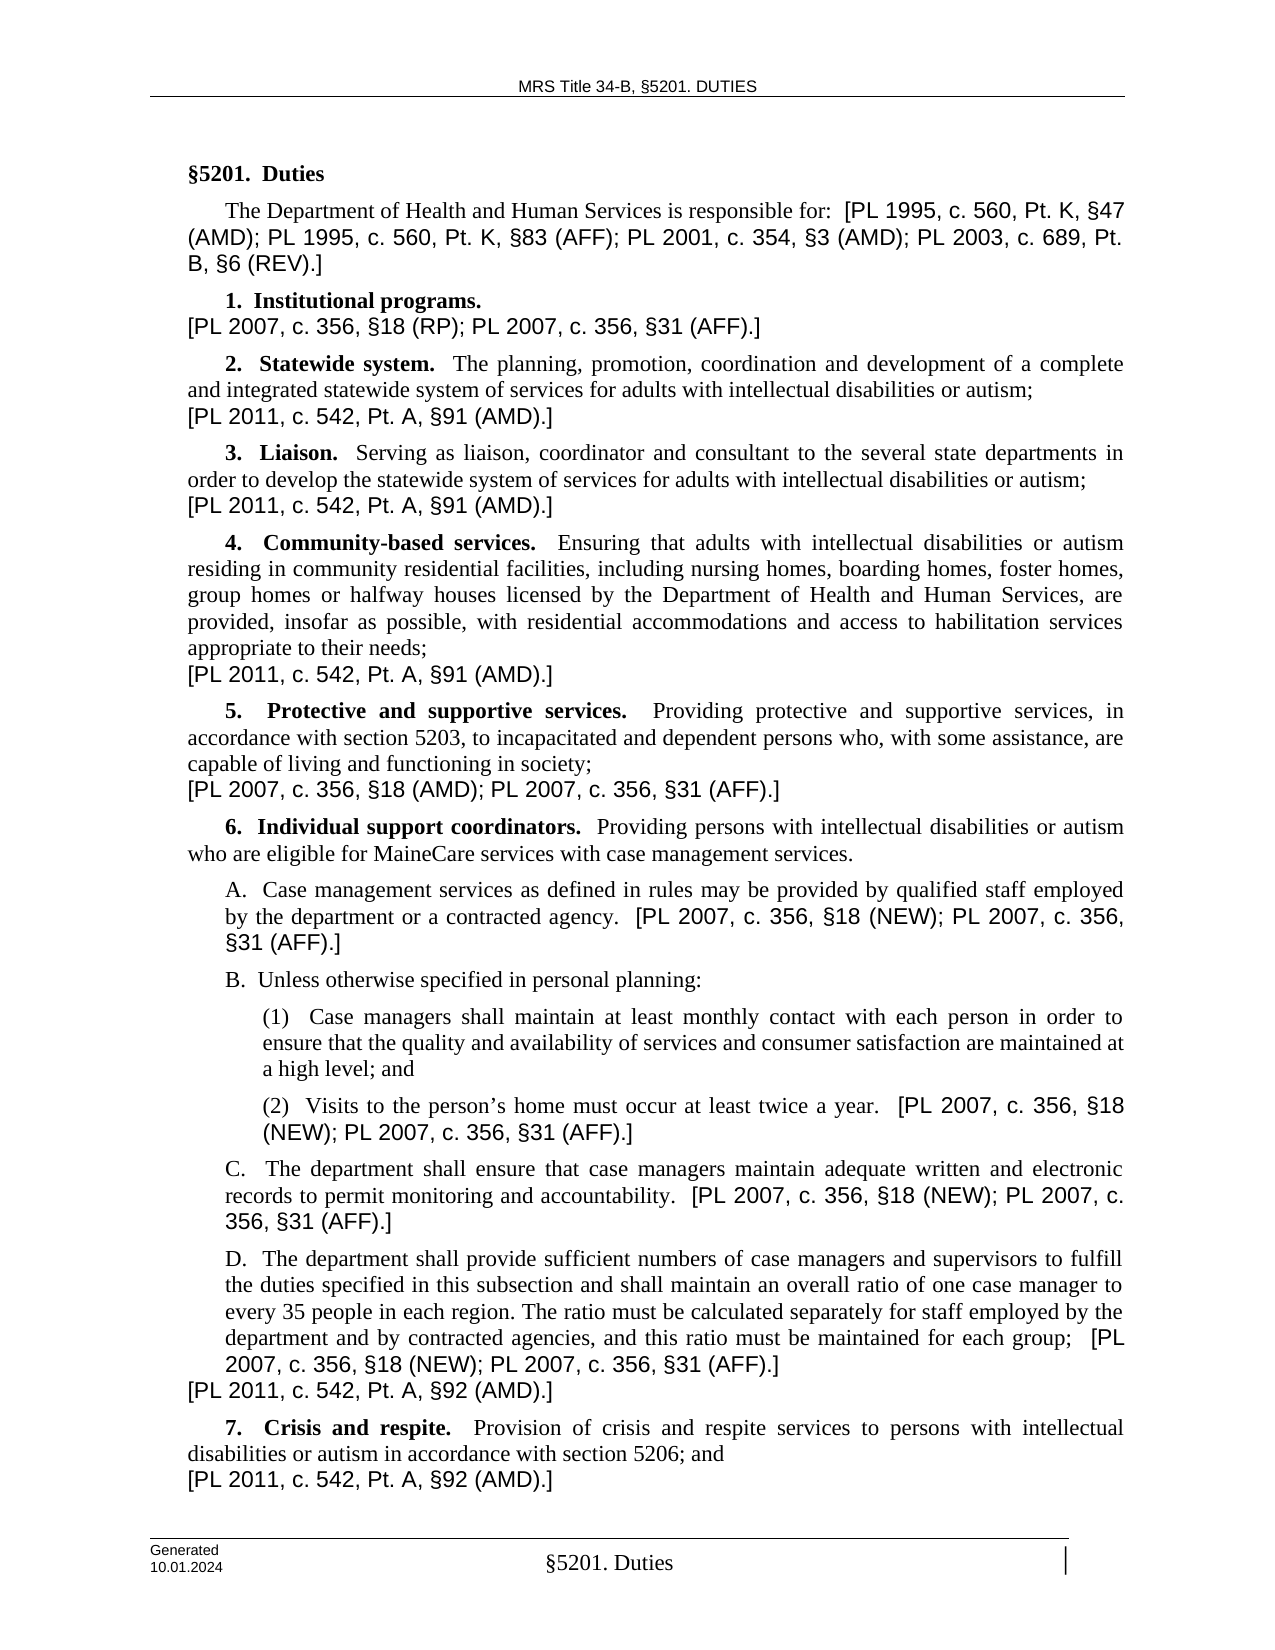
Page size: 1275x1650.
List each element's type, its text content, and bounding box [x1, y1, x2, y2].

text §5201. Duties [187, 160, 1125, 187]
text [PL 2011, c. 542, Pt. A, §92 (AMD).] [187, 1466, 1125, 1493]
text [PL 2011, c. 542, Pt. A, §91 (AMD).] [187, 403, 1125, 429]
text 6. Individual support coordinators. Providing persons with intellectual disabilities or autism who are eligible for MaineCare services with case management services. [187, 813, 1125, 866]
text 1. Institutional programs. [187, 287, 1125, 313]
text A. Case management services as defined in rules may be provided by qualified staff employed by the department or a contracted agency. [PL 2007, c. 356, §18 (NEW); PL 2007, c. 356, §31 (AFF).] [225, 876, 1125, 956]
text 5. Protective and supportive services. Providing protective and supportive services, in accordance with section 5203, to incapacitated and dependent persons who, with some assistance, are capable of living and functioning in society; [187, 697, 1125, 776]
text 4. Community-based services. Ensuring that adults with intellectual disabilities or autism residing in community residential facilities, including nursing homes, boarding homes, foster homes, group homes or halfway houses licensed by the Department of Health and Human Services, are provided, insofar as possible, with residential accommodations and access to habilitation services appropriate to their needs; [187, 529, 1125, 661]
text [PL 2011, c. 542, Pt. A, §91 (AMD).] [187, 661, 1125, 687]
text D. The department shall provide sufficient numbers of case managers and supervisors to fulfill the duties specified in this subsection and shall maintain an overall ratio of one case manager to every 35 people in each region. The ratio must be calculated separately for staff employed by the department and by contracted agencies, and this ratio must be maintained for each group; [PL 2007, c. 356, §18 (NEW); PL 2007, c. 356, §31 (AFF).] [225, 1245, 1125, 1377]
text [PL 2011, c. 542, Pt. A, §92 (AMD).] [187, 1377, 1125, 1403]
text [PL 2011, c. 542, Pt. A, §91 (AMD).] [187, 492, 1125, 518]
text (2) Visits to the person’s home must occur at least twice a year. [PL 2007, c. 356, §18 (NEW); PL 2007, c. 356, §31 (AFF).] [262, 1092, 1125, 1145]
text C. The department shall ensure that case managers maintain adequate written and electronic records to permit monitoring and accountability. [PL 2007, c. 356, §18 (NEW); PL 2007, c. 356, §31 (AFF).] [225, 1155, 1125, 1234]
text [PL 2007, c. 356, §18 (RP); PL 2007, c. 356, §31 (AFF).] [187, 313, 1125, 339]
text The Department of Health and Human Services is responsible for: [PL 1995, c. 560, Pt. K, §47 (AMD); PL 1995, c. 560, Pt. K, §83 (AFF); PL 2001, c. 354, §3 (AMD); PL 2003, c. 689, Pt. B, §6 (REV).] [187, 197, 1125, 276]
text 7. Crisis and respite. Provision of crisis and respite services to persons with intellectual disabilities or autism in accordance with section 5206; and [187, 1414, 1125, 1466]
text (1) Case managers shall maintain at least monthly contact with each person in order to ensure that the quality and availability of services and consumer satisfaction are maintained at a high level; and [262, 1003, 1125, 1082]
text 2. Statewide system. The planning, promotion, coordination and development of a complete and integrated statewide system of services for adults with intellectual disabilities or autism; [187, 350, 1125, 403]
text B. Unless otherwise specified in personal planning: [225, 966, 1125, 992]
text [PL 2007, c. 356, §18 (AMD); PL 2007, c. 356, §31 (AFF).] [187, 776, 1125, 803]
text 3. Liaison. Serving as liaison, coordinator and consultant to the several state departments in order to develop the statewide system of services for adults with intellectual disabilities or autism; [187, 439, 1125, 492]
